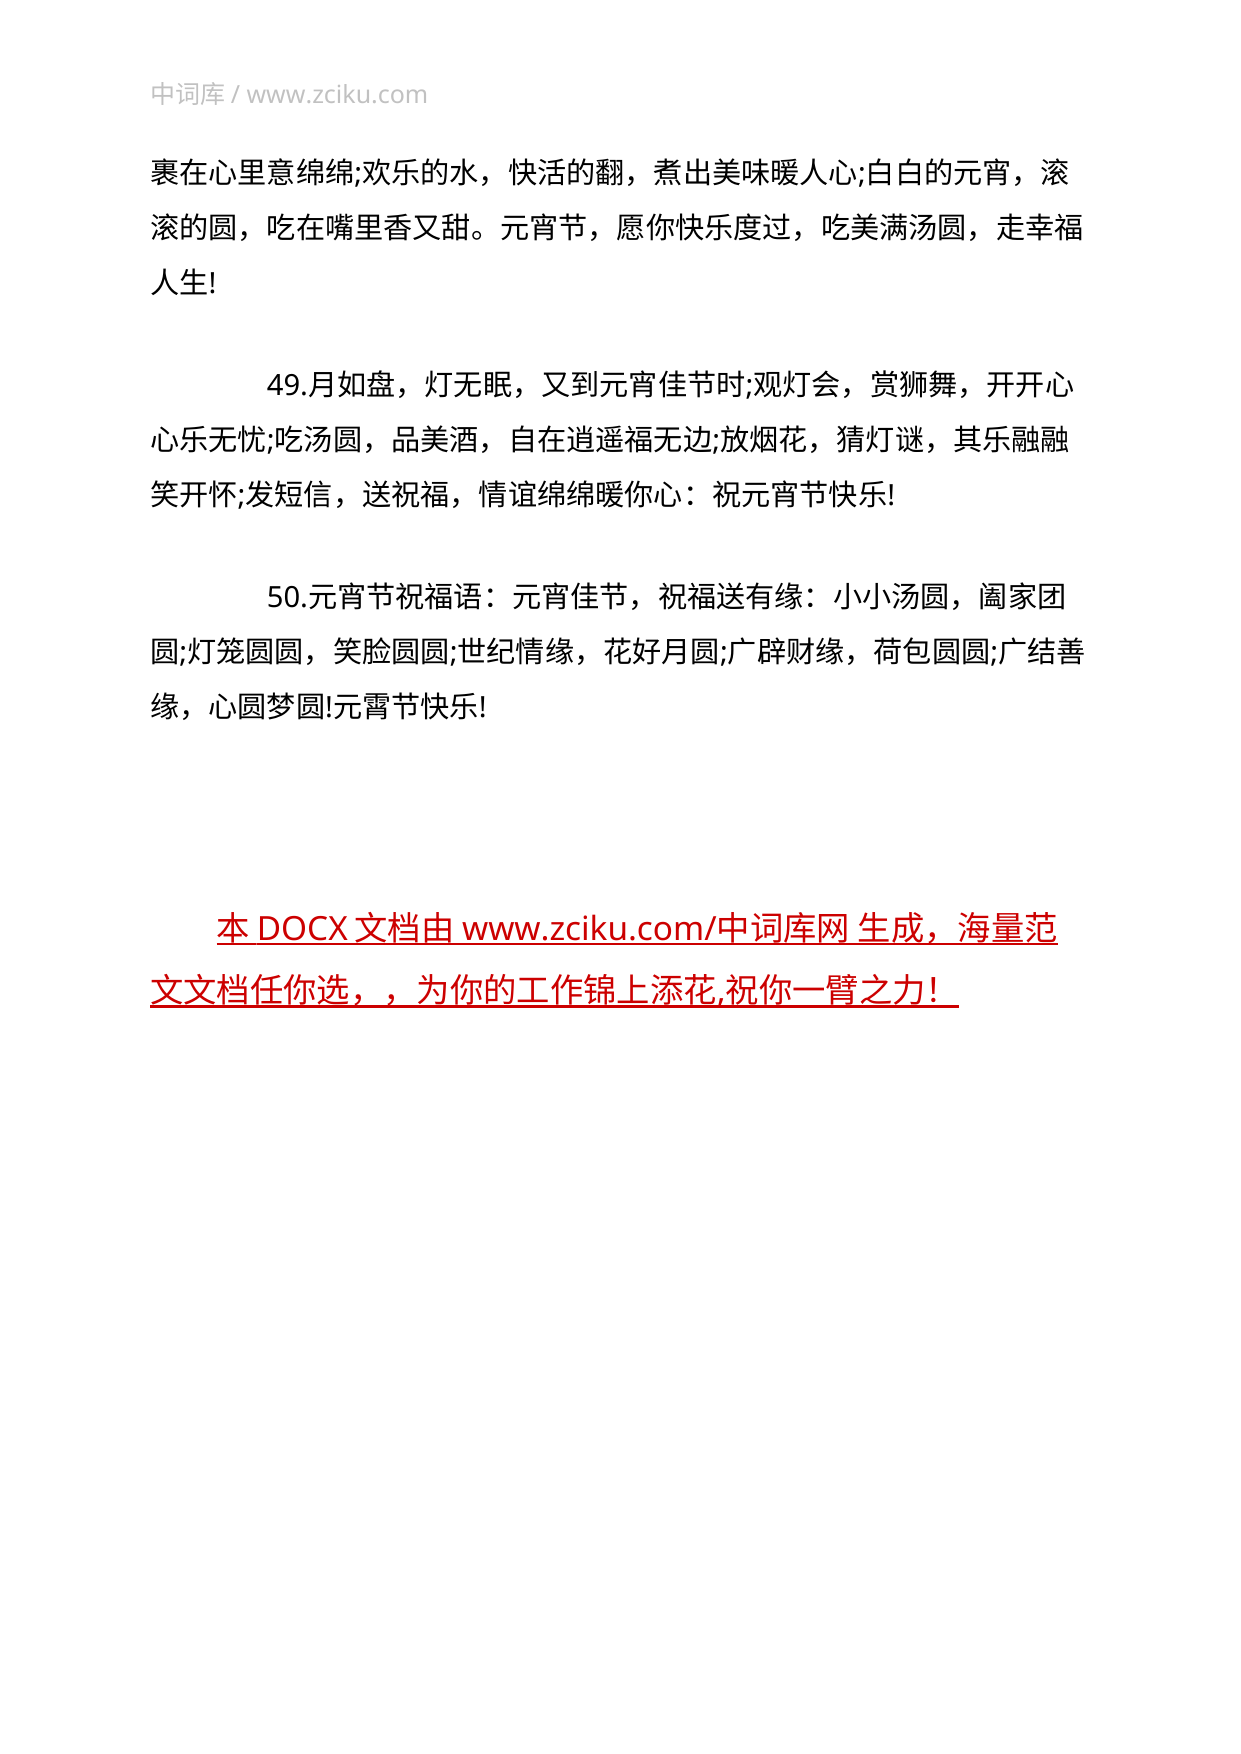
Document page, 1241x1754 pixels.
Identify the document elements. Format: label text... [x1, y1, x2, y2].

text 本DOCX文档由 www.zciku.com/中词库网 生成，海量范文文档任你选，，为你的工作锦上添花,祝你一臂之力！ [150, 901, 1090, 1012]
text 50.元宵节祝福语：元宵佳节，祝福送有缘：小小汤圆，阖家团圆;灯笼圆圆，笑脸圆圆;世纪情缘，花好月圆;广辟财缘，荷包圆圆;广结善缘，心圆梦圆!元霄节快乐! [150, 574, 1090, 726]
text 49.月如盘，灯无眠，又到元宵佳节时;观灯会，赏狮舞，开开心心乐无忧;吃汤圆，品美酒，自在逍遥福无边;放烟花，猜灯谜，其乐融融笑开怀;发短信，送祝福，情谊绵绵暖你心：祝元宵节快乐! [150, 362, 1090, 514]
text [150, 150, 1090, 302]
